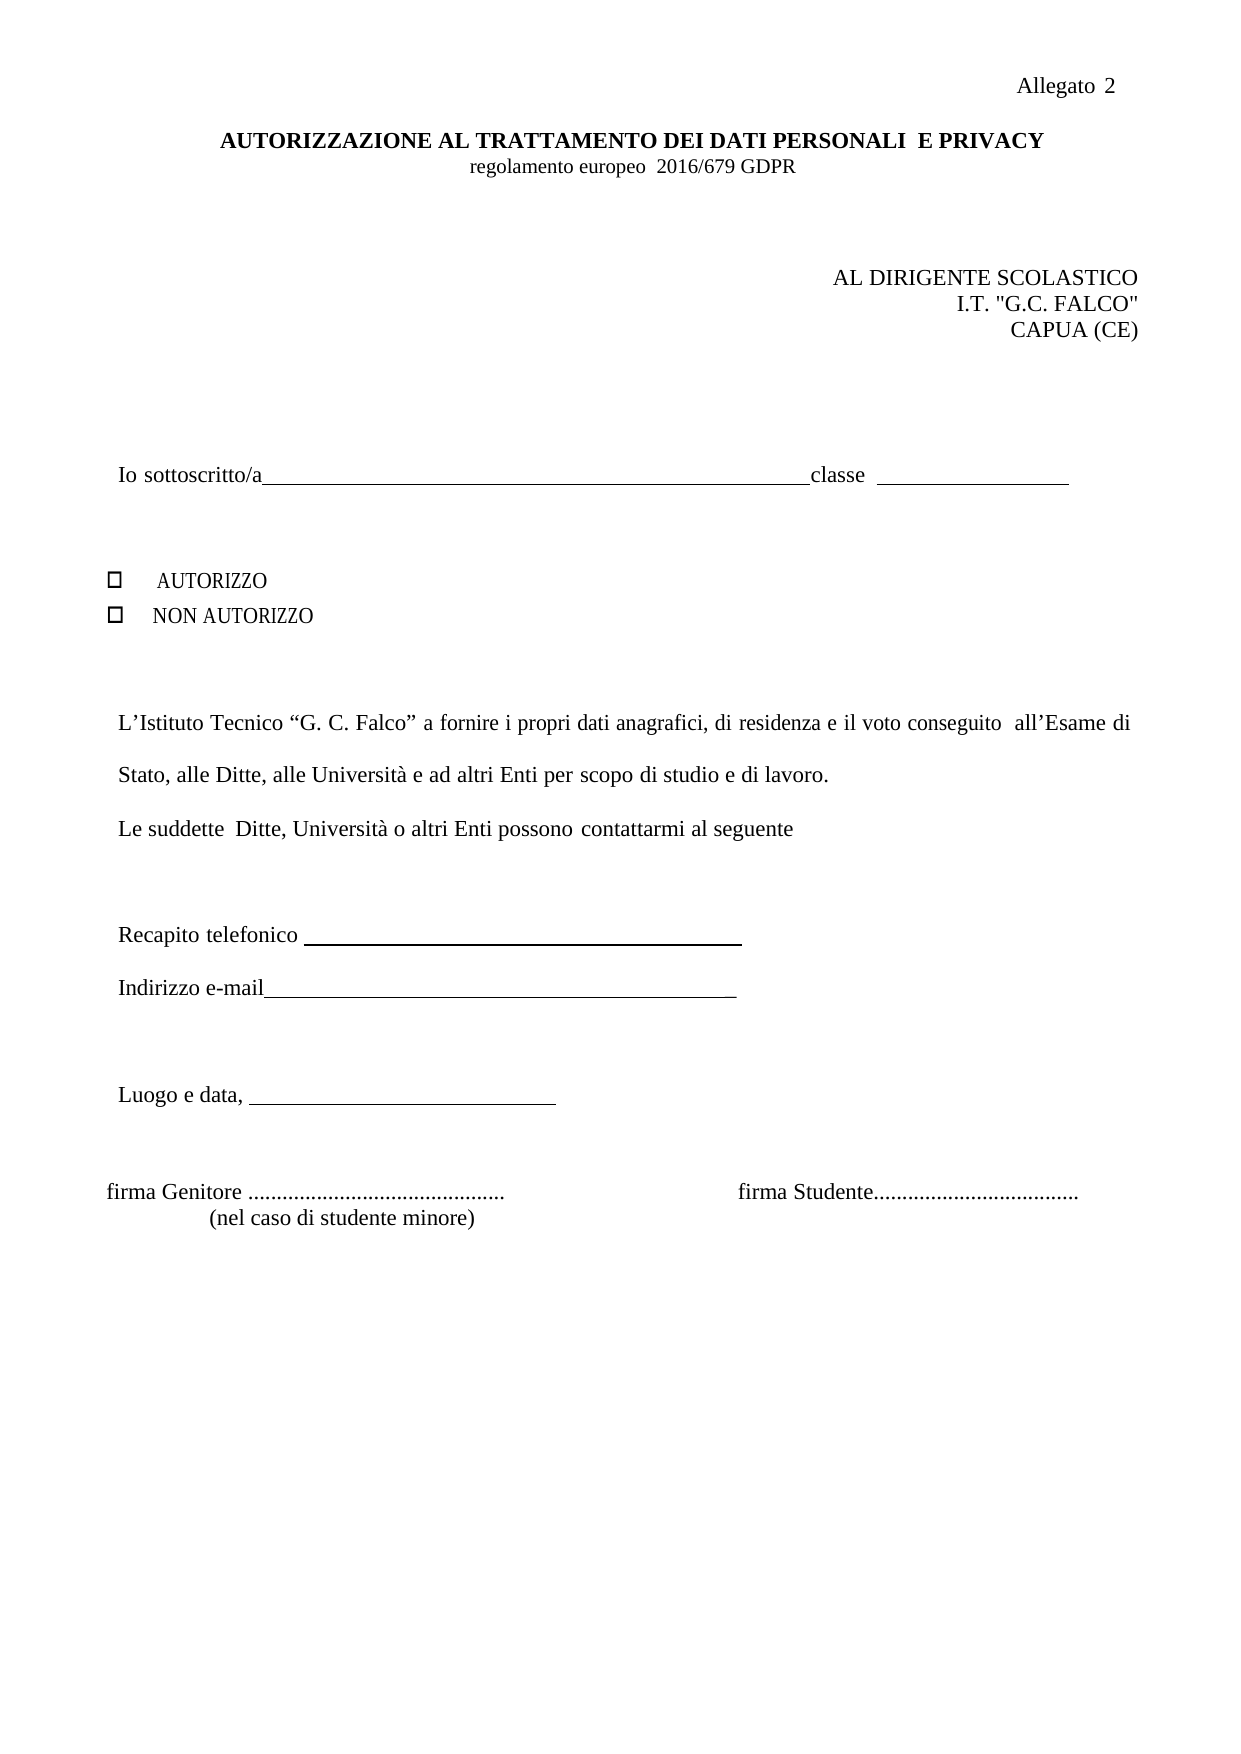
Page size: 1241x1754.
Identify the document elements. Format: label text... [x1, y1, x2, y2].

text AUTORIZZO [106, 567, 767, 593]
text Recapito telefonico [118, 921, 1138, 948]
text (nel caso di studente minore) [106, 1204, 1138, 1230]
text Le suddette Ditte, Università o altri Enti possono contattarmi al seguente [118, 815, 1138, 841]
text CAPUA (CE) [106, 317, 1138, 343]
text NON AUTORIZZO [106, 602, 767, 629]
text Luogo e data, [118, 1081, 1138, 1107]
text Io sottoscritto/a classe [118, 461, 1138, 487]
text Allegato 2 [106, 72, 1116, 98]
text L’Istituto Tecnico “G. C. Falco” a fornire i propri dati anagrafici, di residenza e il voto conseguito all’Esame di Stato, alle Ditte, alle Università e ad altri Enti per scopo di studio e di lavoro. [118, 709, 1131, 788]
text I.T. "G.C. FALCO" [106, 290, 1138, 317]
text firma Genitore ............................................. firma Studente.................................... [106, 1178, 1138, 1204]
text AUTORIZZAZIONE AL TRATTAMENTO DEI DATI PERSONALI E PRIVACY [127, 127, 1137, 153]
text Indirizzo e-mail _ [118, 974, 1138, 1000]
text AL DIRIGENTE SCOLASTICO [106, 264, 1138, 290]
text regolamento europeo 2016/679 GDPR [127, 153, 1138, 178]
